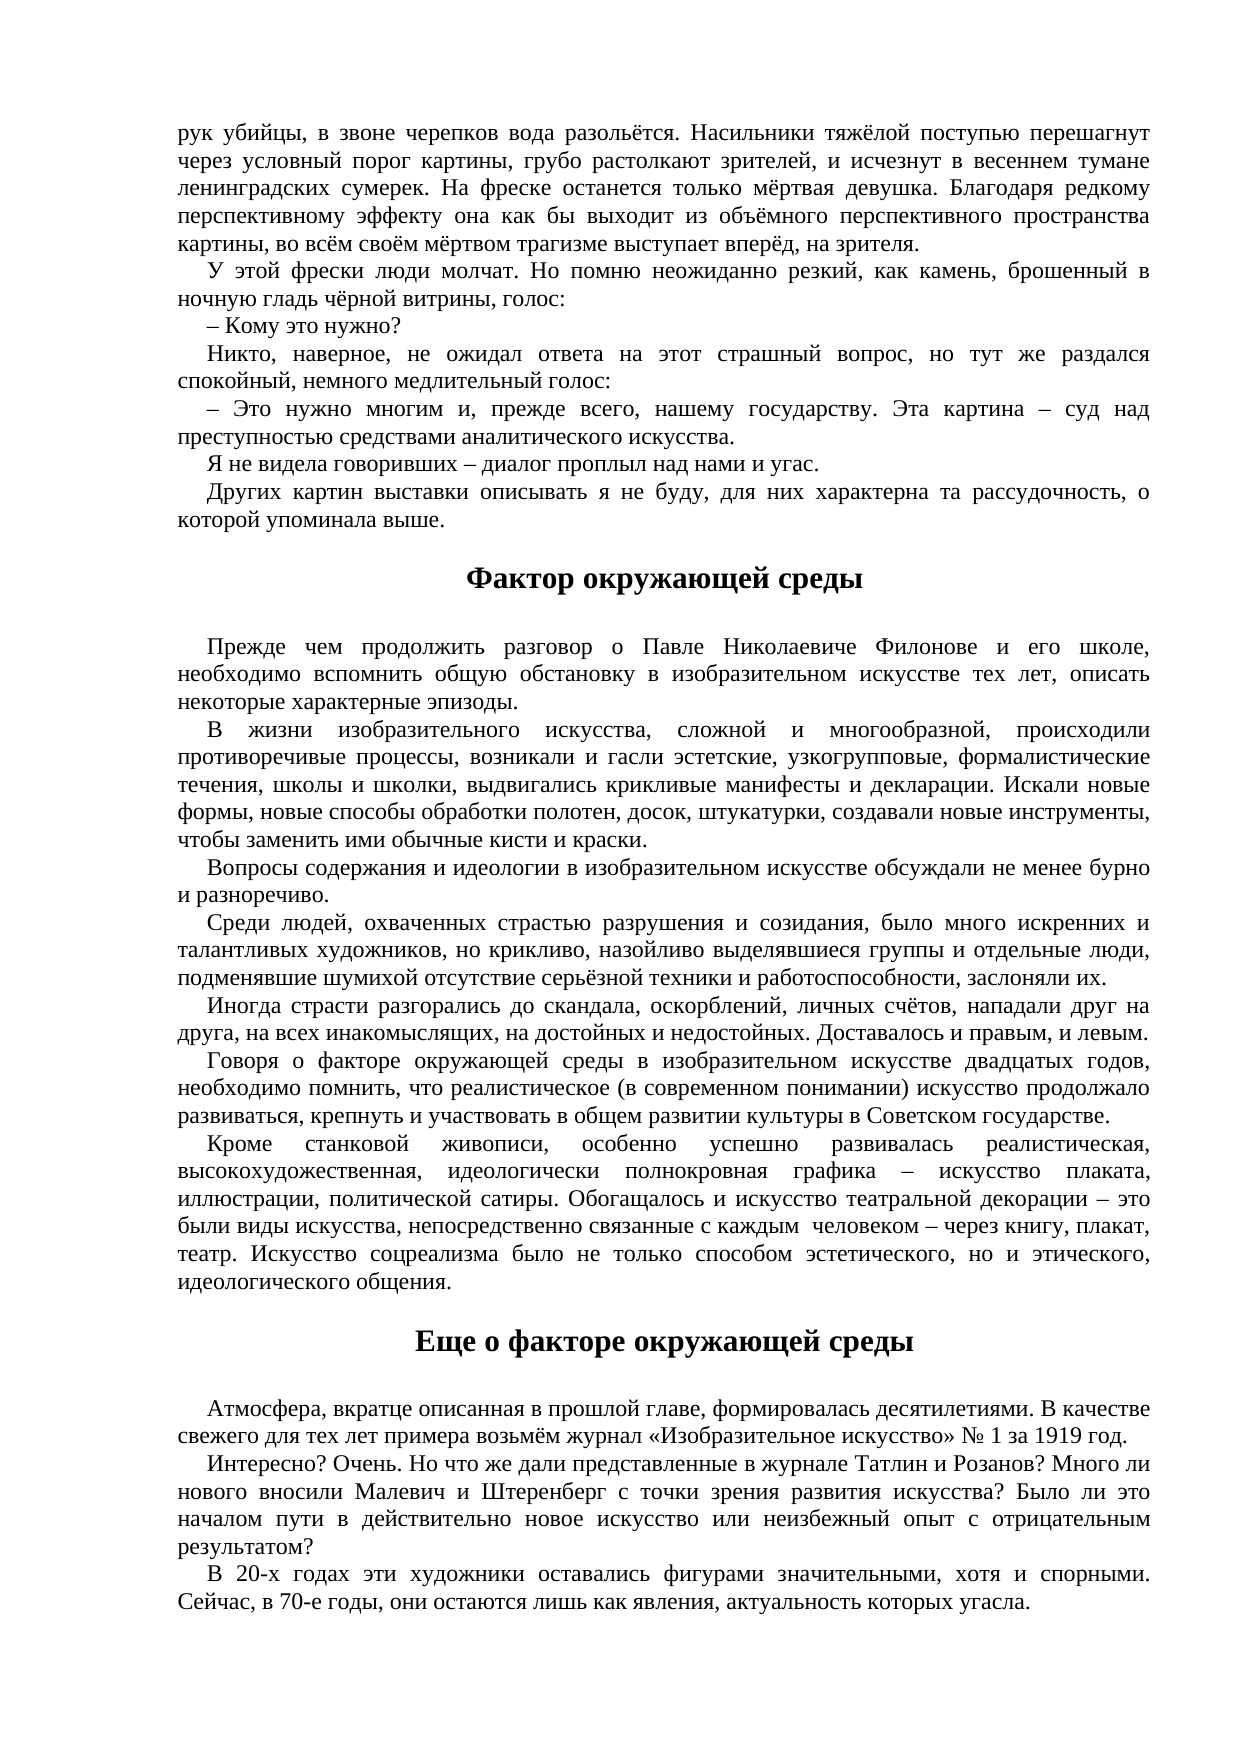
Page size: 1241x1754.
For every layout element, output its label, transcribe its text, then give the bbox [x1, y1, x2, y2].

text Фактор окружающей среды [177, 560, 1152, 596]
text Атмосфера, вкратце описанная в прошлой главе, формировалась десятилетиями. В качестве свежего для тех лет примера возьмём журнал «Изобразительное искусство» № 1 за 1919 год. [177, 1394, 1152, 1449]
text В жизни изобразительного искусства, сложной и многообразной, происходили противоречивые процессы, возникали и гасли эстетские, узкогрупповые, формалистические течения, школы и школки, выдвигались крикливые манифесты и декларации. Искали новые формы, новые способы обработки полотен, досок, штукатурки, создавали новые инструменты, чтобы заменить ими обычные кисти и краски. [177, 714, 1152, 853]
text Кроме станковой живописи, особенно успешно развивалась реалистическая, высокохудожественная, идеологически полнокровная графика – искусство плаката, иллюстрации, политической сатиры. Обогащалось и искусство театральной декорации – это были виды искусства, непосредственно связанные с каждым человеком – через книгу, плакат, театр. Искусство соцреализма было не только способом эстетического, но и этического, идеологического общения. [177, 1129, 1152, 1294]
text Интересно? Очень. Но что же дали представленные в журнале Татлин и Розанов? Много ли нового вносили Малевич и Штеренберг с точки зрения развития искусства? Было ли это началом пути в действительно новое искусство или неизбежный опыт с отрицательным результатом? [177, 1449, 1152, 1559]
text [177, 118, 1152, 256]
text Других картин выставки описывать я не буду, для них характерна та рассудочность, о которой упоминала выше. [177, 477, 1152, 532]
text Вопросы содержания и идеологии в изобразительном искусстве обсуждали не менее бурно и разноречиво. [177, 853, 1152, 908]
text Среди людей, охваченных страстью разрушения и созидания, было много искренних и талантливых художников, но крикливо, назойливо выделявшиеся группы и отдельные люди, подменявшие шумихой отсутствие серьёзной техники и работоспособности, заслоняли их. [177, 908, 1152, 991]
text Говоря о факторе окружающей среды в изобразительном искусстве двадцатых годов, необходимо помнить, что реалистическое (в современном понимании) искусство продолжало развиваться, крепнуть и участвовать в общем развитии культуры в Советском государстве. [177, 1046, 1152, 1129]
text Никто, наверное, не ожидал ответа на этот страшный вопрос, но тут же раздался спокойный, немного медлительный голос: [177, 339, 1152, 394]
text Еще о факторе окружающей среды [177, 1322, 1152, 1358]
text У этой фрески люди молчат. Но помню неожиданно резкий, как камень, брошенный в ночную гладь чёрной витрины, голос: [177, 256, 1152, 311]
text Иногда страсти разгорались до скандала, оскорблений, личных счётов, нападали друг на друга, на всех инакомыслящих, на достойных и недостойных. Доставалось и правым, и левым. [177, 991, 1152, 1046]
text – Кому это нужно? [177, 311, 1152, 339]
text – Это нужно многим и, прежде всего, нашему государству. Эта картина – суд над преступностью средствами аналитического искусства. [177, 394, 1152, 449]
text Прежде чем продолжить разговор о Павле Николаевиче Филонове и его школе, необходимо вспомнить общую обстановку в изобразительном искусстве тех лет, описать некоторые характерные эпизоды. [177, 632, 1152, 714]
text Я не видела говоривших – диалог проплыл над нами и угас. [177, 449, 1152, 477]
text В 20-х годах эти художники оставались фигурами значительными, хотя и спорными. Сейчас, в 70-е годы, они остаются лишь как явления, актуальность которых угасла. [177, 1559, 1152, 1615]
